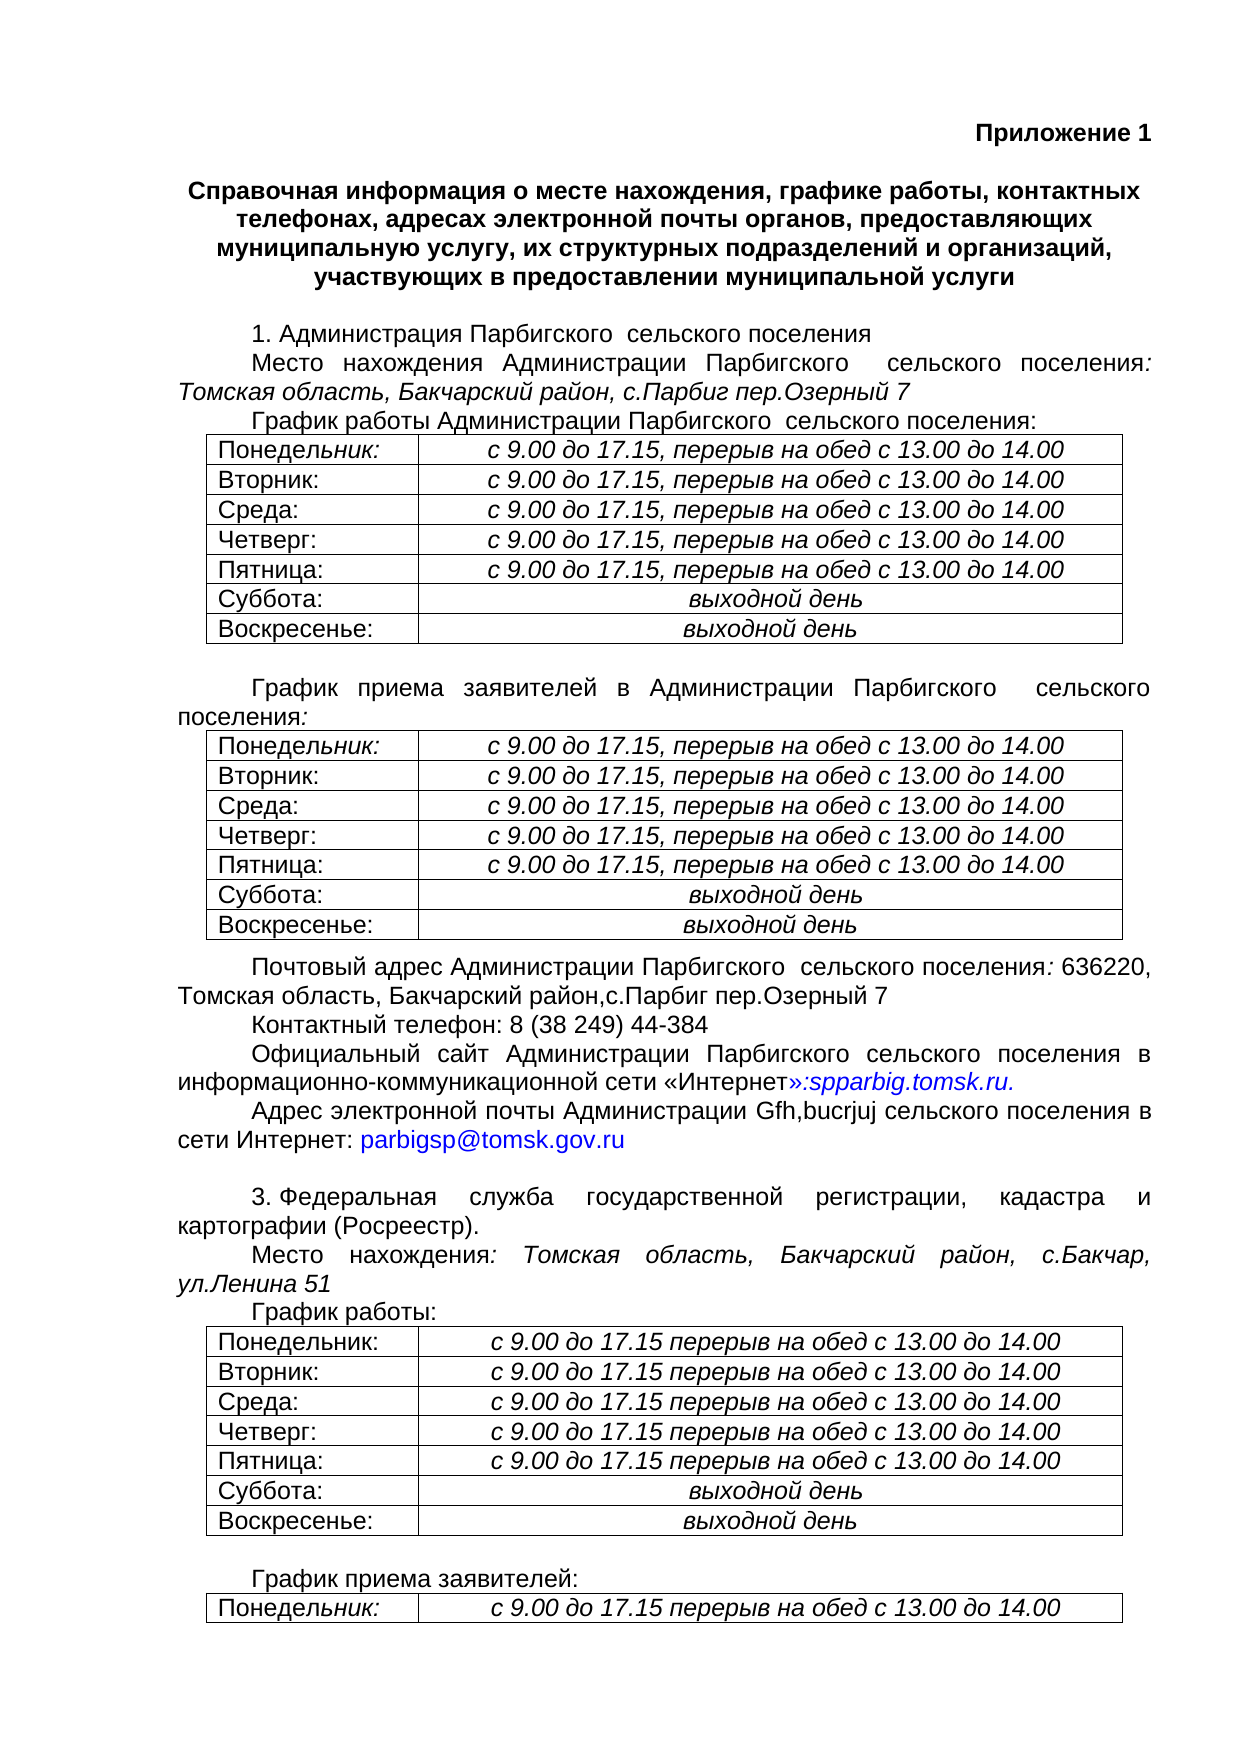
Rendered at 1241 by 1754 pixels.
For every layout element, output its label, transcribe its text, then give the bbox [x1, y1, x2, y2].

table_cell с 9.00 до 17.15 перерыв на обед с 13.00 до 14.00 [419, 1357, 1122, 1386]
table_cell Суббота: [207, 880, 418, 909]
table_cell Четверг: [207, 1416, 418, 1445]
table_cell Четверг: [207, 821, 418, 849]
text 1. Администрация Парбигского сельского поселения [177, 319, 1152, 348]
table_cell выходной день [419, 614, 1122, 643]
table_header Понедельник: [207, 1594, 418, 1622]
table_cell Пятница: [207, 1446, 418, 1475]
text График приема заявителей в Администрации Парбигского сельского поселения: [177, 673, 1152, 730]
table_cell с 9.00 до 17.15, перерыв на обед с 13.00 до 14.00 [419, 465, 1122, 494]
table_header Понедельник: [207, 435, 418, 464]
table_cell Пятница: [207, 850, 418, 879]
text Справочная информация о месте нахождения, графике работы, контактных телефонах, адресах электронной почты органов, предоставляющих муниципальную услугу, их структурных подразделений и организаций, участвующих в предоставлении муниципальной услуги [177, 176, 1152, 291]
table_cell с 9.00 до 17.15, перерыв на обед с 13.00 до 14.00 [419, 850, 1122, 879]
table_cell с 9.00 до 17.15, перерыв на обед с 13.00 до 14.00 [419, 495, 1122, 524]
text Контактный телефон: 8 (38 249) 44-384 [177, 1010, 1152, 1038]
table_cell с 9.00 до 17.15, перерыв на обед с 13.00 до 14.00 [419, 791, 1122, 819]
table_cell Воскресенье: [207, 614, 418, 643]
text График приема заявителей: [177, 1564, 1152, 1592]
table_cell с 9.00 до 17.15 перерыв на обед с 13.00 до 14.00 [419, 1416, 1122, 1445]
table_header Понедельник: [207, 731, 418, 760]
text Адрес электронной почты Администрации Gfh,bucrjuj сельского поселения в сети Интернет: parbigsp@tomsk.gov.ru [177, 1096, 1152, 1153]
table_cell выходной день [419, 880, 1122, 909]
table_header с 9.00 до 17.15, перерыв на обед с 13.00 до 14.00 [419, 731, 1122, 760]
table_header Понедельник: [207, 1327, 418, 1356]
table_cell Среда: [207, 791, 418, 819]
table_cell Суббота: [207, 1476, 418, 1505]
table_cell с 9.00 до 17.15, перерыв на обед с 13.00 до 14.00 [419, 525, 1122, 553]
table_cell выходной день [419, 910, 1122, 939]
table_cell выходной день [419, 1506, 1122, 1534]
text График работы Администрации Парбигского сельского поселения: [177, 406, 1152, 434]
text Место нахождения: Томская область, Бакчарский район, с.Бакчар, ул.Ленина 51 [177, 1240, 1152, 1297]
table_cell с 9.00 до 17.15, перерыв на обед с 13.00 до 14.00 [419, 821, 1122, 849]
table_header с 9.00 до 17.15 перерыв на обед с 13.00 до 14.00 [419, 1327, 1122, 1356]
table_cell с 9.00 до 17.15, перерыв на обед с 13.00 до 14.00 [419, 555, 1122, 583]
table_header с 9.00 до 17.15 перерыв на обед с 13.00 до 14.00 [419, 1594, 1122, 1622]
table_cell Вторник: [207, 465, 418, 494]
text График работы: [177, 1297, 1152, 1326]
text Место нахождения Администрации Парбигского сельского поселения: Томская область, Бакчарский район, с.Парбиг пер.Озерный 7 [177, 348, 1152, 406]
text Почтовый адрес Администрации Парбигского сельского поселения: 636220, Томская область, Бакчарский район,с.Парбиг пер.Озерный 7 [177, 952, 1152, 1010]
table_cell Пятница: [207, 555, 418, 583]
text Приложение 1 [177, 118, 1152, 147]
text 3. Федеральная служба государственной регистрации, кадастра и картографии (Росреестр). [177, 1182, 1152, 1240]
table_cell Среда: [207, 495, 418, 524]
table_cell Среда: [207, 1387, 418, 1415]
table_cell Воскресенье: [207, 1506, 418, 1534]
table_cell с 9.00 до 17.15, перерыв на обед с 13.00 до 14.00 [419, 761, 1122, 790]
table_cell Четверг: [207, 525, 418, 553]
table_cell Вторник: [207, 1357, 418, 1386]
table_cell выходной день [419, 1476, 1122, 1505]
text Официальный сайт Администрации Парбигского сельского поселения в информационно-коммуникационной сети «Интернет»:spparbig.tomsk.ru. [177, 1038, 1152, 1096]
table_cell Вторник: [207, 761, 418, 790]
table_header с 9.00 до 17.15, перерыв на обед с 13.00 до 14.00 [419, 435, 1122, 464]
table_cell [419, 1446, 1122, 1475]
table_cell выходной день [419, 584, 1122, 613]
table_cell Воскресенье: [207, 910, 418, 939]
table_cell Суббота: [207, 584, 418, 613]
table_cell с 9.00 до 17.15 перерыв на обед с 13.00 до 14.00 [419, 1387, 1122, 1415]
